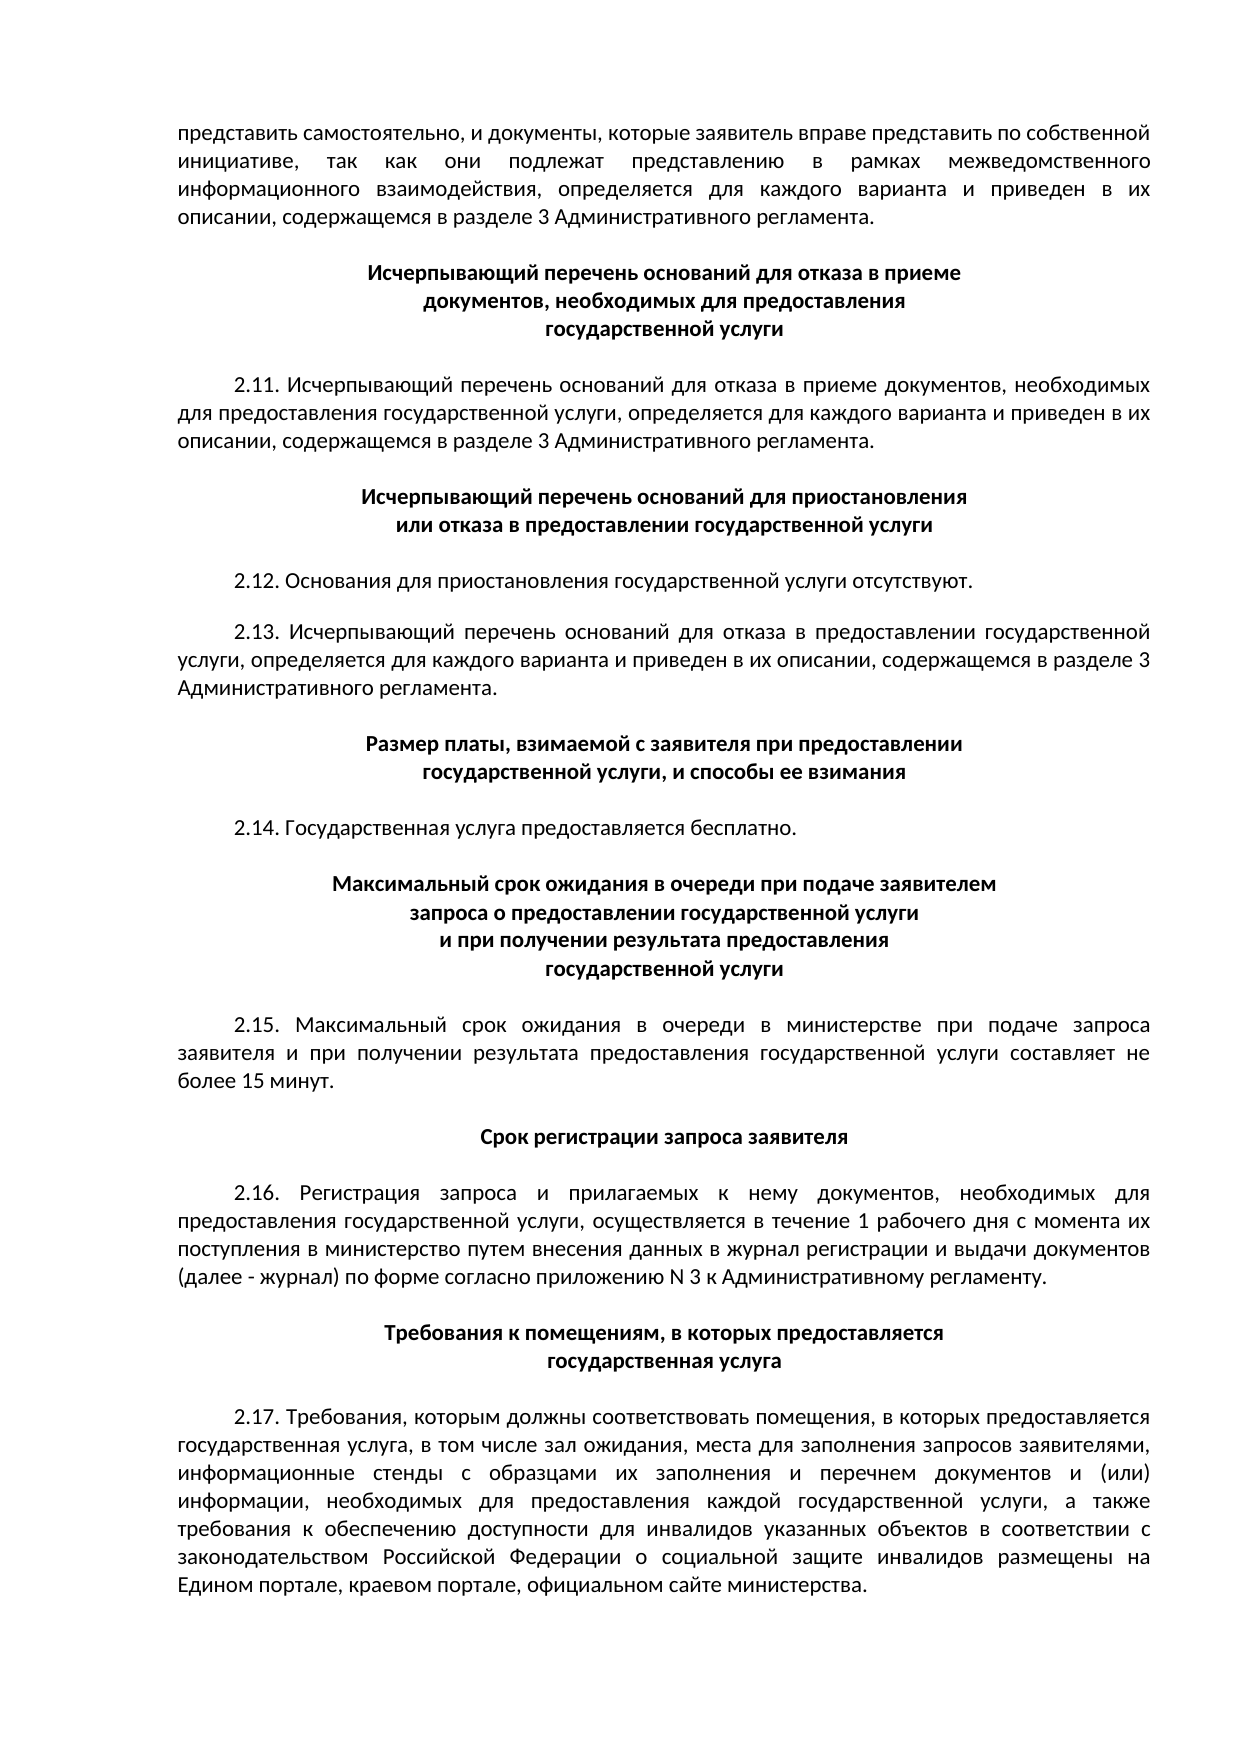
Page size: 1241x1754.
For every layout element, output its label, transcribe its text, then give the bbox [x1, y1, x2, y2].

title государственной услуги [177, 314, 1152, 342]
title документов, необходимых для предоставления [177, 286, 1152, 314]
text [177, 118, 1152, 230]
text 2.11. Исчерпывающий перечень оснований для отказа в приеме документов, необходимых для предоставления государственной услуги, определяется для каждого варианта и приведен в их описании, содержащемся в разделе 3 Административного регламента. [177, 370, 1152, 454]
text 2.14. Государственная услуга предоставляется бесплатно. [177, 813, 1152, 842]
title запроса о предоставлении государственной услуги [177, 898, 1152, 926]
title и при получении результата предоставления [177, 926, 1152, 954]
title государственной услуги [177, 954, 1152, 982]
text 2.16. Регистрация запроса и прилагаемых к нему документов, необходимых для предоставления государственной услуги, осуществляется в течение 1 рабочего дня с момента их поступления в министерство путем внесения данных в журнал регистрации и выдачи документов (далее - журнал) по форме согласно приложению N 3 к Административному регламенту. [177, 1178, 1152, 1290]
title или отказа в предоставлении государственной услуги [177, 510, 1152, 538]
text 2.17. Требования, которым должны соответствовать помещения, в которых предоставляется государственная услуга, в том числе зал ожидания, места для заполнения запросов заявителями, информационные стенды с образцами их заполнения и перечнем документов и (или) информации, необходимых для предоставления каждой государственной услуги, а также требования к обеспечению доступности для инвалидов указанных объектов в соответствии с законодательством Российской Федерации о социальной защите инвалидов размещены на Едином портале, краевом портале, официальном сайте министерства. [177, 1402, 1152, 1598]
title Срок регистрации запроса заявителя [177, 1122, 1152, 1150]
title Размер платы, взимаемой с заявителя при предоставлении [177, 729, 1152, 757]
title Исчерпывающий перечень оснований для приостановления [177, 482, 1152, 510]
text 2.15. Максимальный срок ожидания в очереди в министерстве при подаче запроса заявителя и при получении результата предоставления государственной услуги составляет не более 15 минут. [177, 1010, 1152, 1094]
title Исчерпывающий перечень оснований для отказа в приеме [177, 258, 1152, 286]
text 2.13. Исчерпывающий перечень оснований для отказа в предоставлении государственной услуги, определяется для каждого варианта и приведен в их описании, содержащемся в разделе 3 Административного регламента. [177, 617, 1152, 701]
title государственной услуги, и способы ее взимания [177, 757, 1152, 786]
title Требования к помещениям, в которых предоставляется [177, 1318, 1152, 1346]
title государственная услуга [177, 1346, 1152, 1374]
title Максимальный срок ожидания в очереди при подаче заявителем [177, 869, 1152, 898]
text 2.12. Основания для приостановления государственной услуги отсутствуют. [177, 566, 1152, 594]
